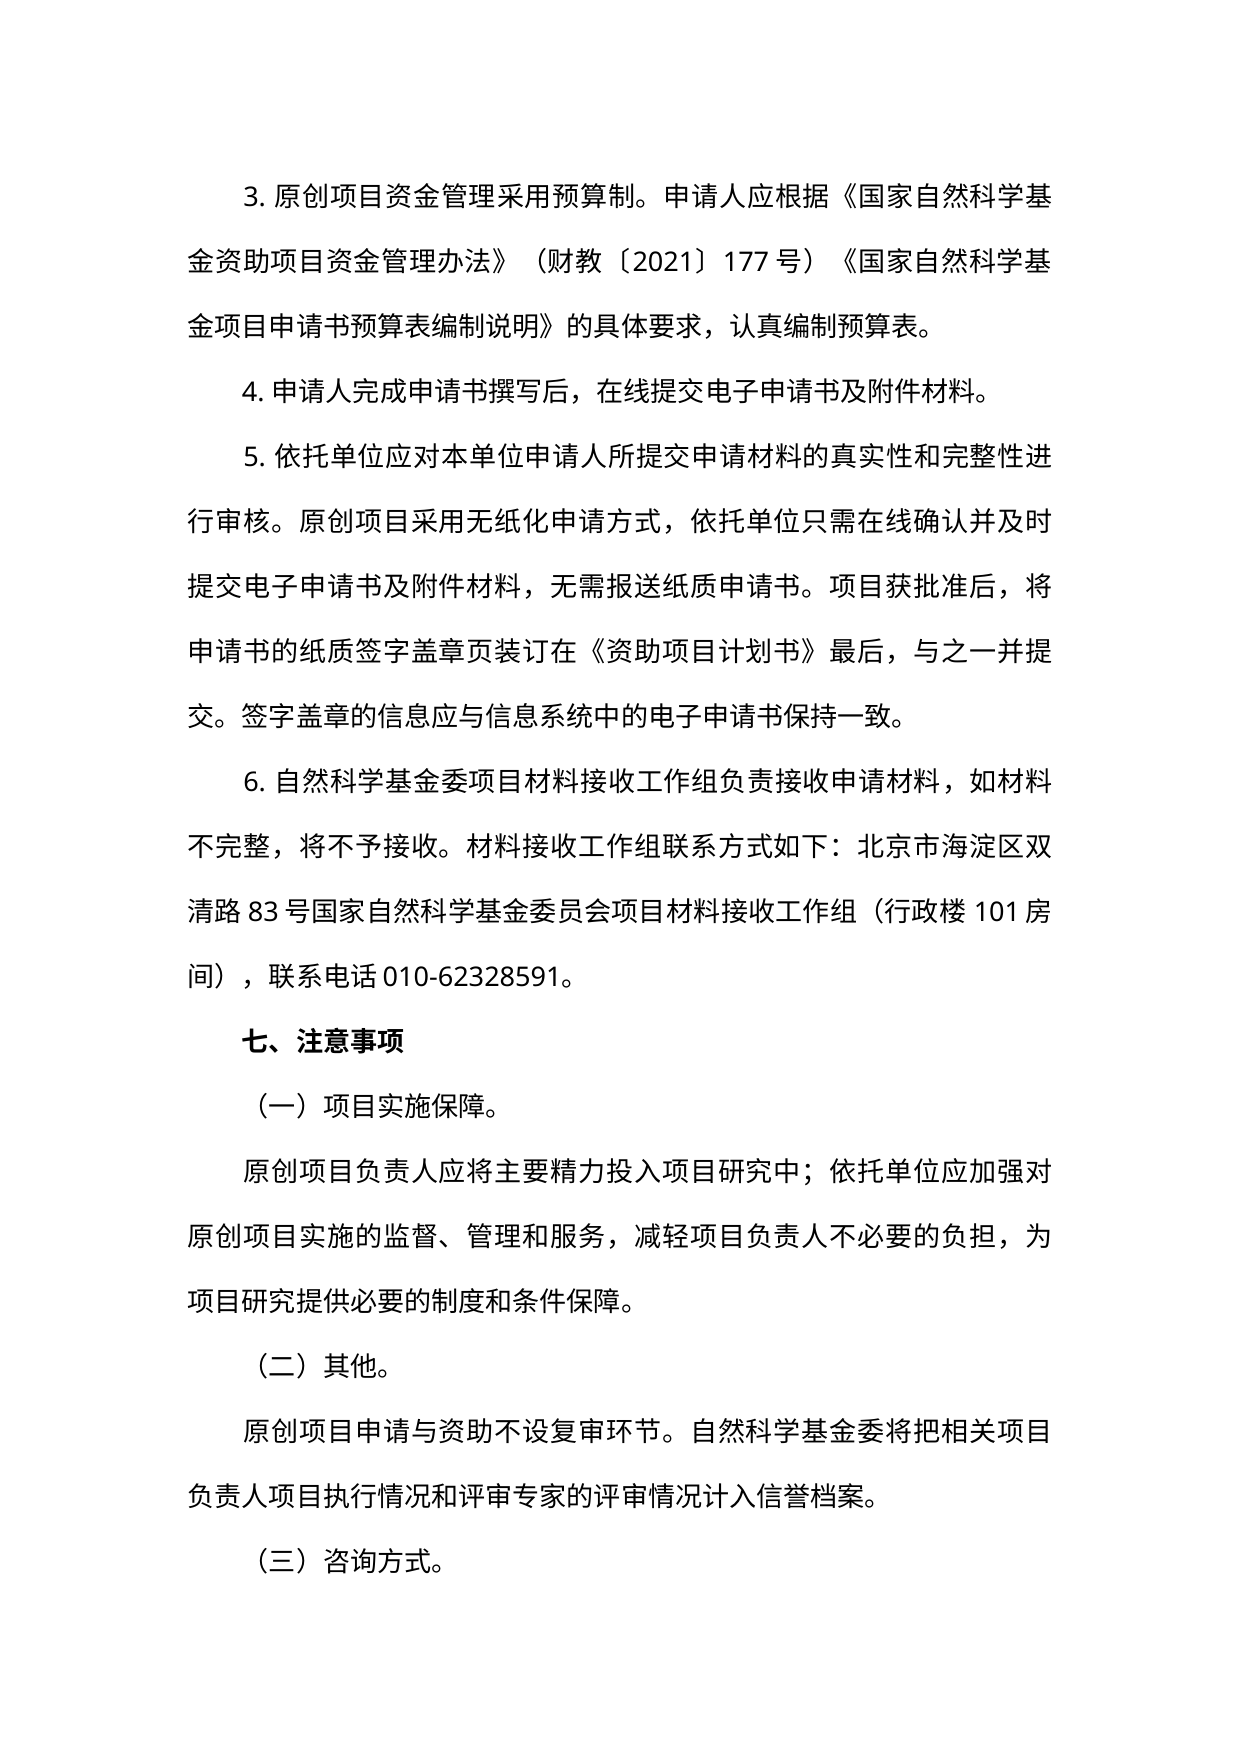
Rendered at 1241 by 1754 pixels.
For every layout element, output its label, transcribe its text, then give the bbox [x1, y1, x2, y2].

text 原创项目申请与资助不设复审环节。自然科学基金委将把相关项目负责人项目执行情况和评审专家的评审情况计入信誉档案。 [187, 1397, 1053, 1527]
text （三）咨询方式。 [187, 1527, 1053, 1592]
text （一）项目实施保障。 [187, 1072, 1053, 1137]
text （二）其他。 [187, 1332, 1053, 1397]
text 3. 原创项目资金管理采用预算制。申请人应根据《国家自然科学基金资助项目资金管理办法》（财教〔2021〕177号）《国家自然科学基金项目申请书预算表编制说明》的具体要求，认真编制预算表。 [187, 162, 1053, 357]
text 原创项目负责人应将主要精力投入项目研究中；依托单位应加强对原创项目实施的监督、管理和服务，减轻项目负责人不必要的负担，为项目研究提供必要的制度和条件保障。 [187, 1137, 1053, 1332]
text 4. 申请人完成申请书撰写后，在线提交电子申请书及附件材料。 [187, 357, 1053, 422]
text 5. 依托单位应对本单位申请人所提交申请材料的真实性和完整性进行审核。原创项目采用无纸化申请方式，依托单位只需在线确认并及时提交电子申请书及附件材料，无需报送纸质申请书。项目获批准后，将申请书的纸质签字盖章页装订在《资助项目计划书》最后，与之一并提交。签字盖章的信息应与信息系统中的电子申请书保持一致。 [187, 422, 1053, 747]
text 6. 自然科学基金委项目材料接收工作组负责接收申请材料，如材料不完整，将不予接收。材料接收工作组联系方式如下：北京市海淀区双清路83号国家自然科学基金委员会项目材料接收工作组（行政楼101房间），联系电话010-62328591。 [187, 747, 1053, 1007]
text 七、注意事项 [187, 1007, 1053, 1072]
